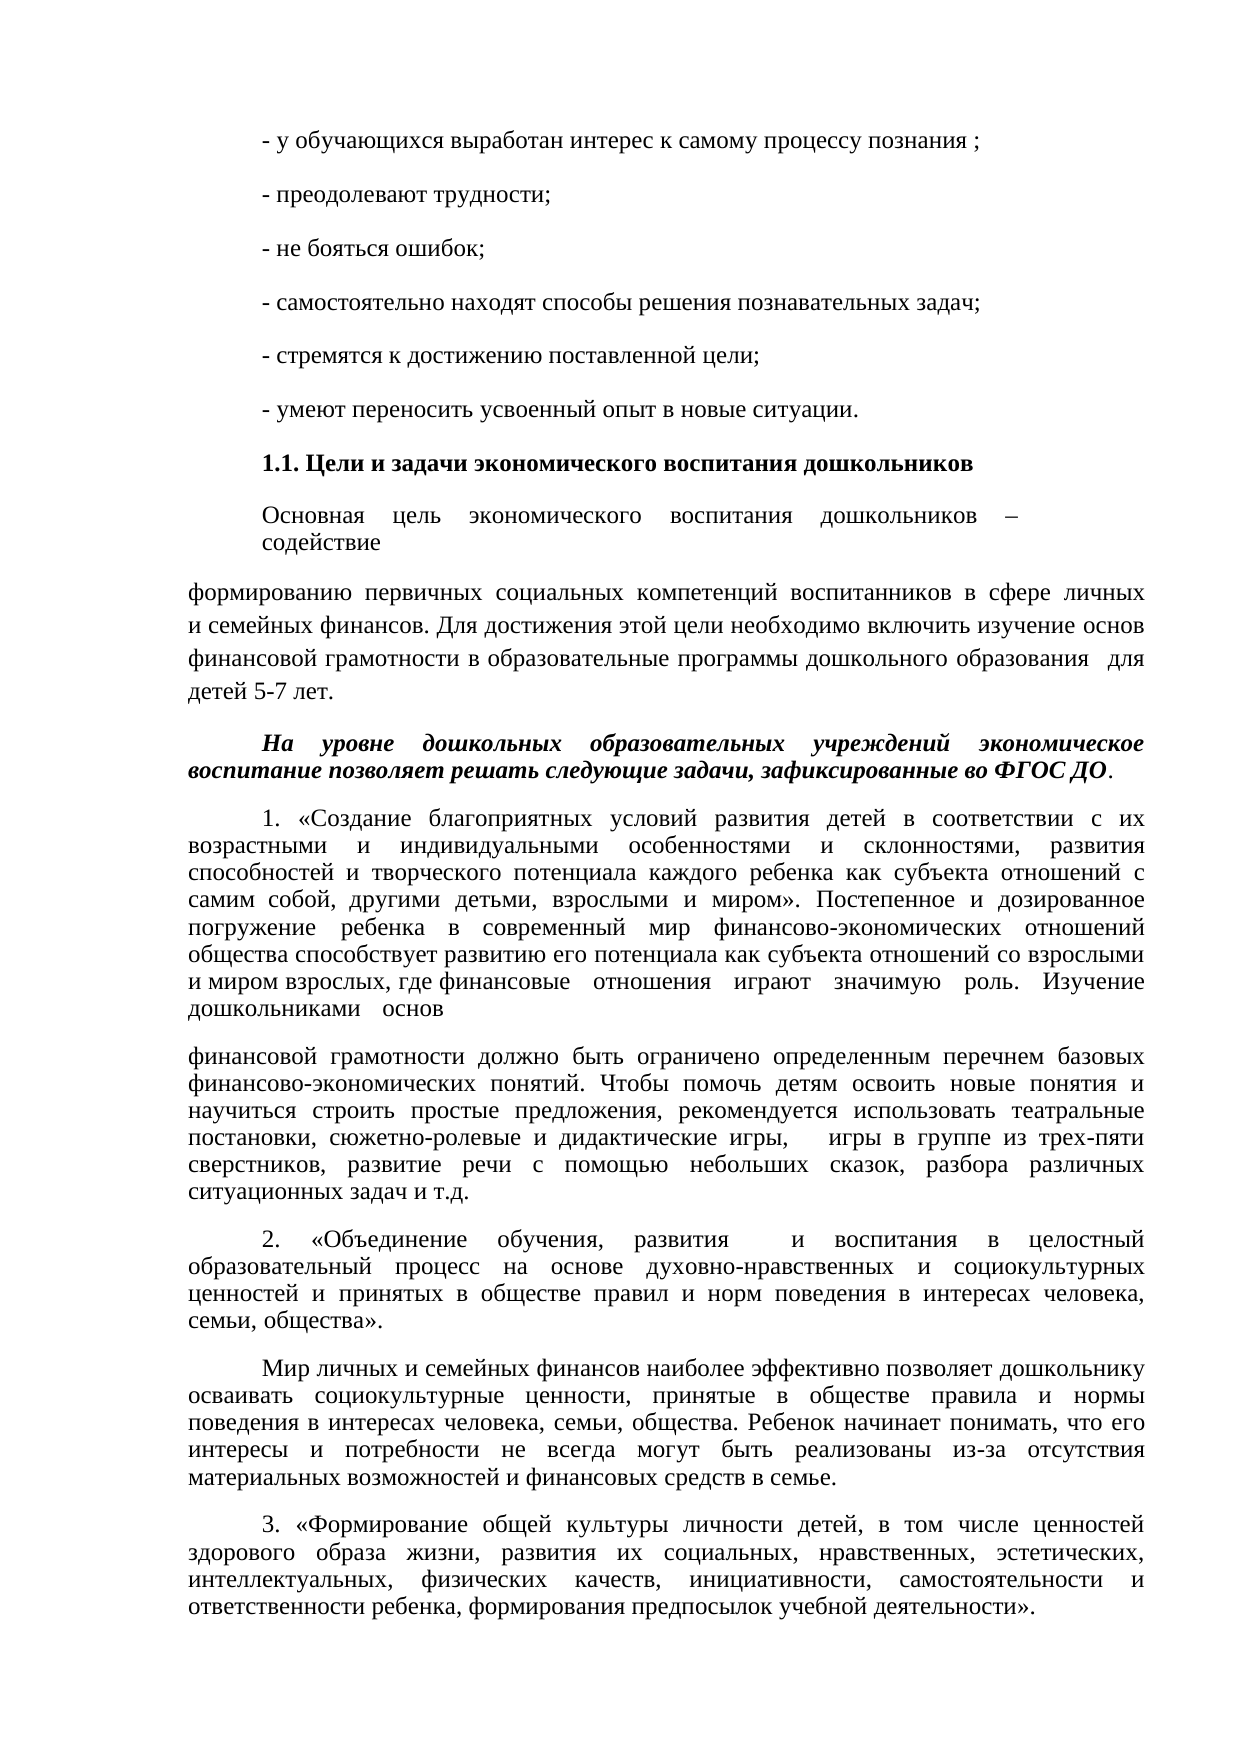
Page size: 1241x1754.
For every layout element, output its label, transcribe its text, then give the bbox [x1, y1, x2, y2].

text - самостоятельно находят способы решения познавательных задач; [262, 287, 1152, 315]
text финансовой грамотности должно быть ограничено определенным перечнем базовых финансово-экономических понятий. Чтобы помочь детям освоить новые понятия и научиться строить простые предложения, рекомендуется использовать театральные постановки, сюжетно-ролевые и дидактические игры, игры в группе из трех-пяти сверстников, развитие речи с помощью небольших сказок, разбора различных ситуационных задач и т.д. [188, 1042, 1144, 1205]
text - не бояться ошибок; [262, 233, 1152, 262]
text 1. «Создание благоприятных условий развития детей в соответствии с их возрастными и индивидуальными особенностями и склонностями, развития способностей и творческого потенциала каждого ребенка как субъекта отношений с самим собой, другими детьми, взрослыми и миром». Постепенное и дозированное погружение ребенка в современный мир финансово-экономических отношений общества способствует развитию его потенциала как субъекта отношений со взрослыми и миром взрослых, где финансовые отношения играют значимую роль. Изучение дошкольниками основ [188, 805, 1145, 1022]
text - у обучающихся выработан интерес к самому процессу познания ; [262, 125, 1152, 154]
text 3. «Формирование общей культуры личности детей, в том числе ценностей здорового образа жизни, развития их социальных, нравственных, эстетических, интеллектуальных, физических качеств, инициативности, самостоятельности и ответственности ребенка, формирования предпосылок учебной деятельности». [188, 1511, 1144, 1619]
text формированию первичных социальных компетенций воспитанников в сфере личных и семейных финансов. Для достижения этой цели необходимо включить изучение основ финансовой грамотности в образовательные программы дошкольного образования для детей 5-7 лет. [188, 577, 1145, 705]
text 2. «Объединение обучения, развития и воспитания в целостный образовательный процесс на основе духовно-нравственных и социокультурных ценностей и принятых в обществе правил и норм поведения в интересах человека, семьи, общества». [188, 1226, 1145, 1334]
text 1.1. Цели и задачи экономического воспитания дошкольников [262, 448, 1152, 477]
text - преодолевают трудности; [262, 179, 1152, 208]
text - стремятся к достижению поставленной цели; [262, 341, 1152, 369]
text Мир личных и семейных финансов наиболее эффективно позволяет дошкольнику осваивать социокультурные ценности, принятые в обществе правила и нормы поведения в интересах человека, семьи, общества. Ребенок начинает понимать, что его интересы и потребности не всегда могут быть реализованы из-за отсутствия материальных возможностей и финансовых средств в семье. [188, 1355, 1145, 1490]
text - умеют переносить усвоенный опыт в новые ситуации. [262, 394, 1152, 423]
text Основная цель экономического воспитания дошкольников – содействие [262, 502, 1152, 556]
text На уровне дошкольных образовательных учреждений экономическое воспитание позволяет решать следующие задачи, зафиксированные во ФГОС ДО. [188, 730, 1145, 784]
